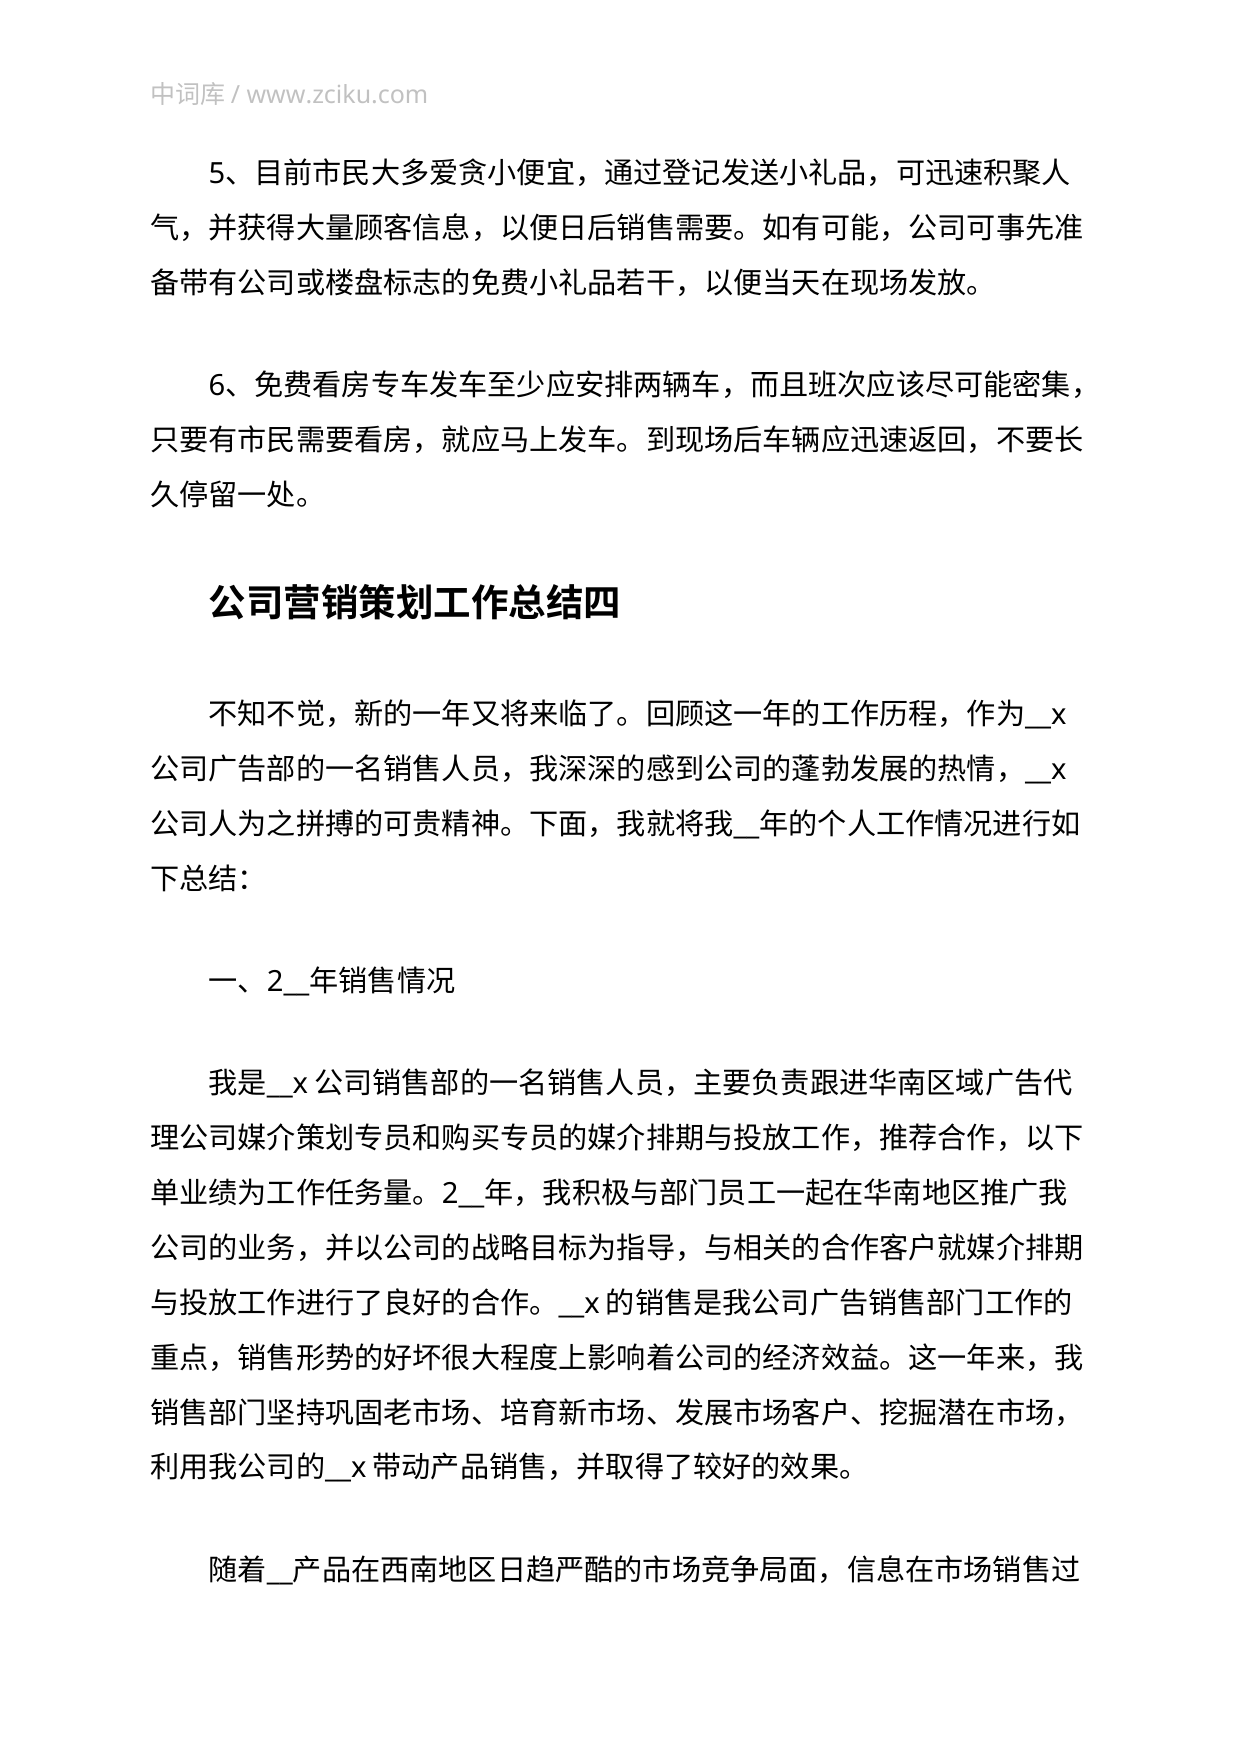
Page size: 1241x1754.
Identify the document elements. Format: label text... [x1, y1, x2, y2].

text 我是__x公司销售部的一名销售人员，主要负责跟进华南区域广告代理公司媒介策划专员和购买专员的媒介排期与投放工作，推荐合作，以下单业绩为工作任务量。2__年，我积极与部门员工一起在华南地区推广我公司的业务，并以公司的战略目标为指导，与相关的合作客户就媒介排期与投放工作进行了良好的合作。__x的销售是我公司广告销售部门工作的重点，销售形势的好坏很大程度上影响着公司的经济效益。这一年来，我销售部门坚持巩固老市场、培育新市场、发展市场客户、挖掘潜在市场，利用我公司的__x带动产品销售，并取得了较好的效果。 [150, 1059, 1090, 1486]
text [150, 1546, 1090, 1588]
text 不知不觉，新的一年又将来临了。回顾这一年的工作历程，作为__x公司广告部的一名销售人员，我深深的感到公司的蓬勃发展的热情，__x公司人为之拼搏的可贵精神。下面，我就将我__年的个人工作情况进行如下总结： [150, 691, 1090, 898]
text 一、2__年销售情况 [150, 957, 1090, 1000]
text 公司营销策划工作总结四 [150, 573, 1090, 628]
text 6、免费看房专车发车至少应安排两辆车，而且班次应该尽可能密集，只要有市民需要看房，就应马上发车。到现场后车辆应迅速返回，不要长久停留一处。 [150, 362, 1090, 514]
text 5、目前市民大多爱贪小便宜，通过登记发送小礼品，可迅速积聚人气，并获得大量顾客信息，以便日后销售需要。如有可能，公司可事先准备带有公司或楼盘标志的免费小礼品若干，以便当天在现场发放。 [150, 150, 1090, 302]
